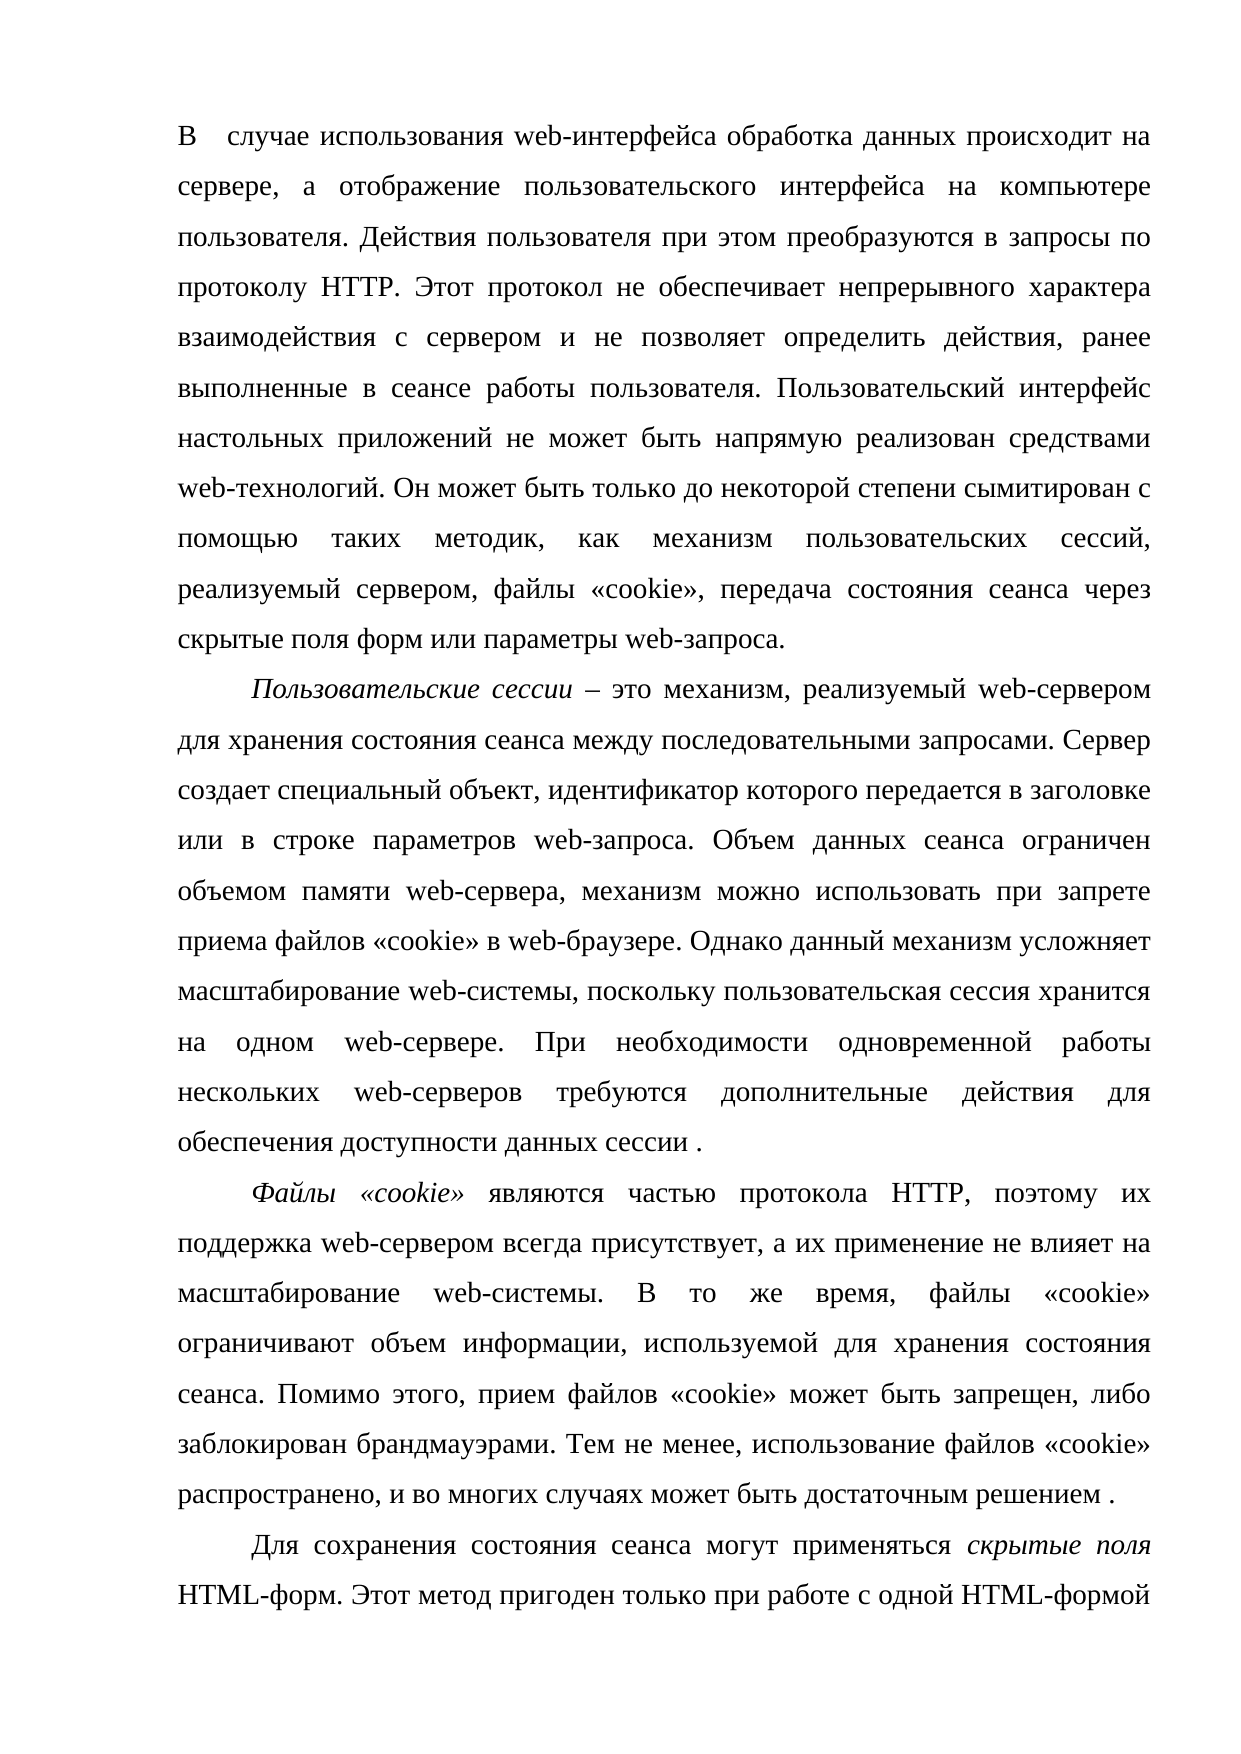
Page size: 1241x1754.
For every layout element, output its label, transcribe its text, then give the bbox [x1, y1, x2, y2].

text Пользовательские сессии – это механизм, реализуемый web-сервером для хранения состояния сеанса между последовательными запросами. Сервер создает специальный объект, идентификатор которого передается в заголовке или в строке параметров web-запроса. Объем данных сеанса ограничен объемом памяти web-сервера, механизм можно использовать при запрете приема файлов «cookie» в web-браузере. Однако данный механизм усложняет масштабирование web-системы, поскольку пользовательская сессия хранится на одном web-сервере. При необходимости одновременной работы нескольких web-серверов требуются дополнительные действия для обеспечения доступности данных сессии . [177, 672, 1152, 1158]
text В случае использования web-интерфейса обработка данных происходит на сервере, а отображение пользовательского интерфейса на компьютере пользователя. Действия пользователя при этом преобразуются в запросы по протоколу HTTP. Этот протокол не обеспечивает непрерывного характера взаимодействия с сервером и не позволяет определить действия, ранее выполненные в сеансе работы пользователя. Пользовательский интерфейс настольных приложений не может быть напрямую реализован средствами web-технологий. Он может быть только до некоторой степени сымитирован с помощью таких методик, как механизм пользовательских сессий, реализуемый сервером, файлы «cookie», передача состояния сеанса через скрытые поля форм или параметры web-запроса. [177, 118, 1152, 655]
text Файлы «cookie» являются частью протокола HTTP, поэтому их поддержка web-сервером всегда присутствует, а их применение не влияет на масштабирование web-системы. В то же время, файлы «cookie» ограничивают объем информации, используемой для хранения состояния сеанса. Помимо этого, прием файлов «cookie» может быть запрещен, либо заблокирован брандмауэрами. Тем не менее, использование файлов «cookie» распространено, и во многих случаях может быть достаточным решением . [177, 1175, 1152, 1510]
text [177, 1527, 1152, 1611]
